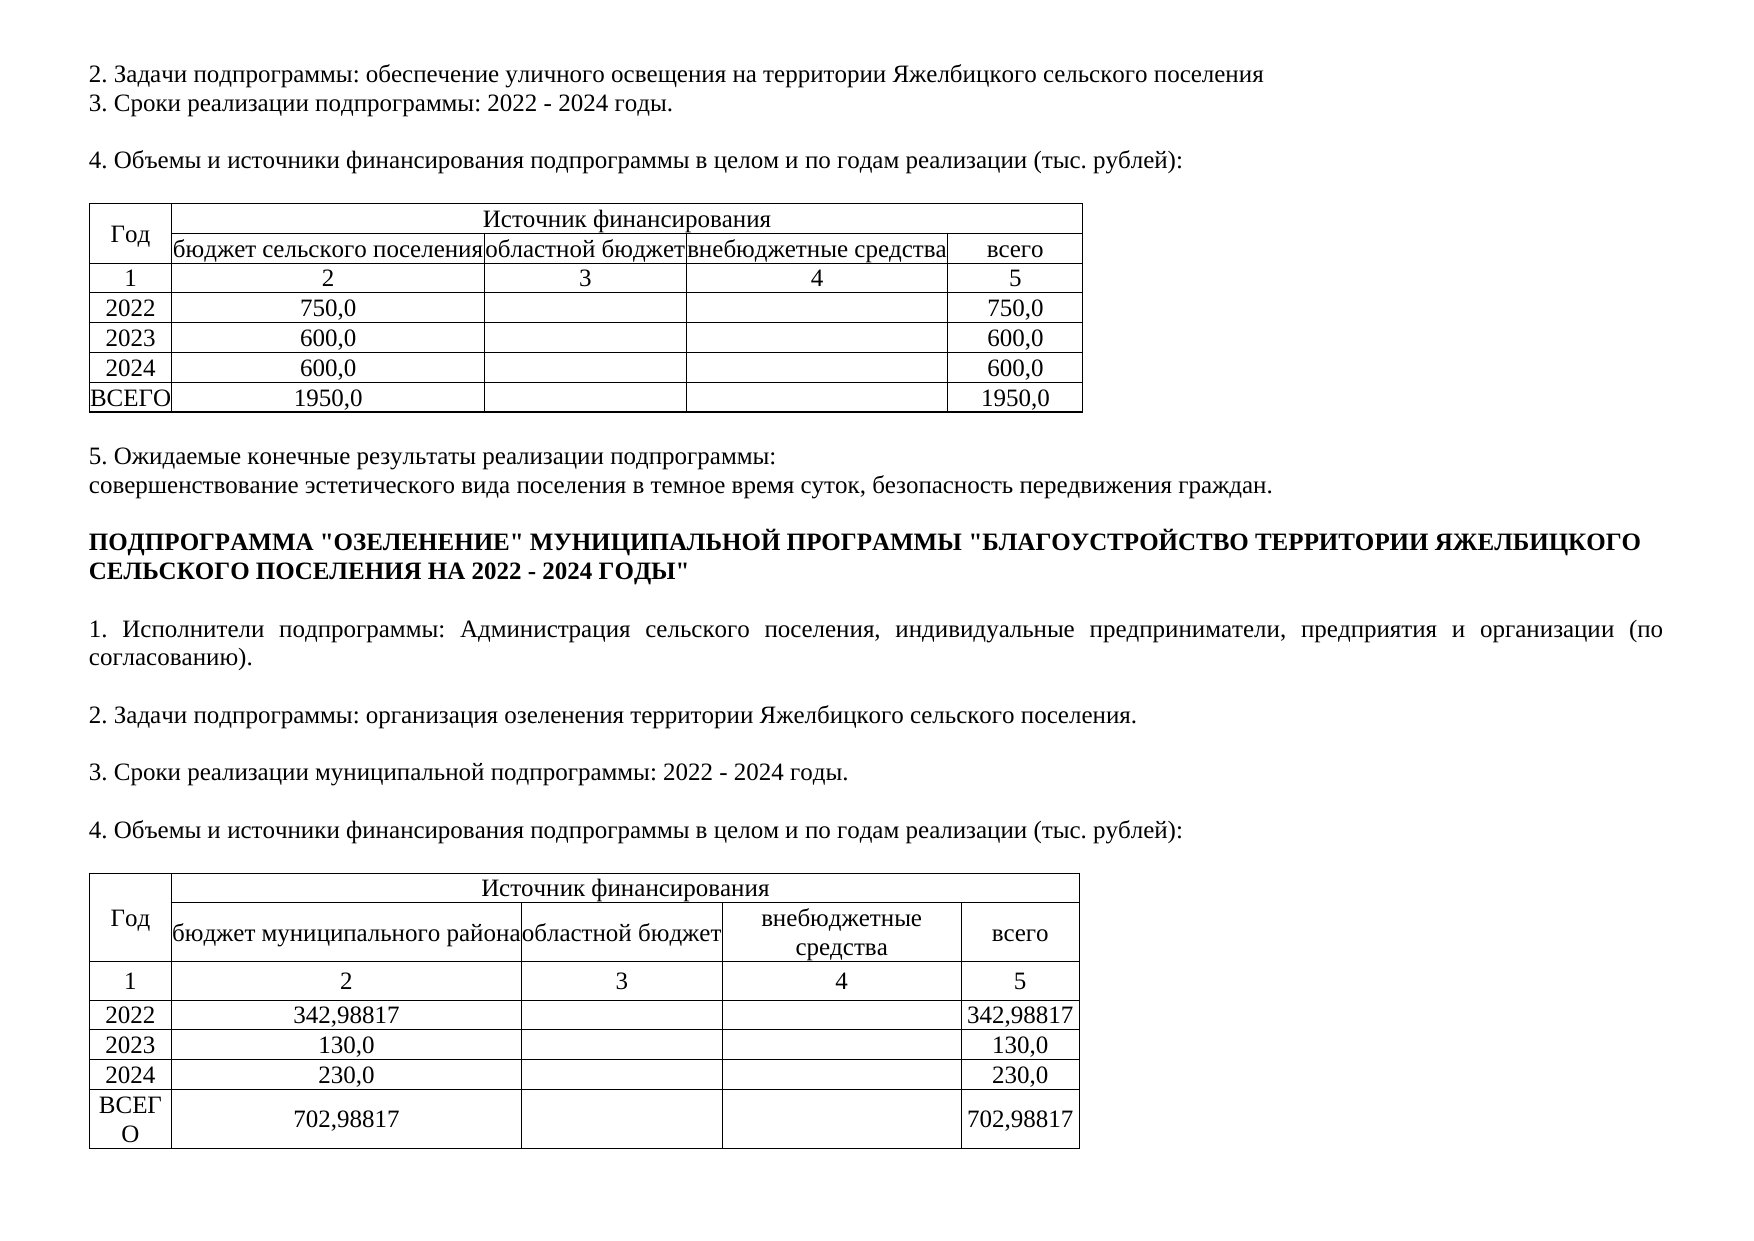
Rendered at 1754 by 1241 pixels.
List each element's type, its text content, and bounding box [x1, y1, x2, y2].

table_cell [723, 1090, 961, 1147]
table_cell 2 [172, 264, 484, 292]
text 5. Ожидаемые конечные результаты реализации подпрограммы: [89, 441, 1665, 470]
table_cell [723, 1060, 961, 1089]
table_cell [687, 293, 947, 322]
table_cell 702,98817 [172, 1090, 521, 1147]
table_cell [723, 1001, 961, 1029]
table_header Источник финансирования [172, 874, 1079, 902]
table_cell 1950,0 [948, 383, 1082, 411]
table_cell 2022 [90, 1001, 171, 1029]
table_cell [522, 1030, 722, 1059]
table_cell 5 [948, 264, 1082, 292]
table_cell 2023 [90, 323, 171, 352]
table_cell [522, 1001, 722, 1029]
table_cell 3 [522, 962, 722, 999]
table_cell 750,0 [172, 293, 484, 322]
table_cell областной бюджет [485, 234, 686, 262]
table_cell 750,0 [948, 293, 1082, 322]
table_cell 130,0 [962, 1030, 1079, 1059]
table_cell 342,98817 [172, 1001, 521, 1029]
table_cell 2023 [90, 1030, 171, 1059]
text 3. Сроки реализации подпрограммы: 2022 - 2024 годы. [89, 88, 1665, 117]
table_cell всего [962, 903, 1079, 961]
table_cell [485, 323, 686, 352]
table_cell 1950,0 [172, 383, 484, 411]
table_cell 600,0 [172, 353, 484, 382]
table_cell бюджет сельского поселения [172, 234, 484, 262]
table_header Источник финансирования [172, 204, 1082, 233]
table_header Год [90, 204, 171, 262]
table_header Год [90, 874, 171, 961]
text 1. Исполнители подпрограммы: Администрация сельского поселения, индивидуальные предприниматели, предприятия и организации (по согласованию). [89, 614, 1665, 671]
table_cell [485, 383, 686, 411]
table_cell 5 [962, 962, 1079, 999]
table_cell [485, 353, 686, 382]
table_cell 600,0 [172, 323, 484, 352]
table_cell 2024 [90, 1060, 171, 1089]
table_cell 1 [90, 962, 171, 999]
text 4. Объемы и источники финансирования подпрограммы в целом и по годам реализации (тыс. рублей): [89, 145, 1665, 174]
table_cell 342,98817 [962, 1001, 1079, 1029]
table_cell [485, 293, 686, 322]
table_cell 2024 [90, 353, 171, 382]
table_cell [522, 1060, 722, 1089]
table_cell бюджет муниципального района [172, 903, 521, 961]
table_cell 702,98817 [962, 1090, 1079, 1147]
table_cell 130,0 [172, 1030, 521, 1059]
text совершенствование эстетического вида поселения в темное время суток, безопасность передвижения граждан. [89, 470, 1665, 499]
table_cell [687, 383, 947, 411]
table_cell 1 [90, 264, 171, 292]
text 3. Сроки реализации муниципальной подпрограммы: 2022 - 2024 годы. [89, 757, 1665, 786]
table_cell 2 [172, 962, 521, 999]
table_cell 600,0 [948, 353, 1082, 382]
table_cell 3 [485, 264, 686, 292]
text 2. Задачи подпрограммы: обеспечение уличного освещения на территории Яжелбицкого сельского поселения [89, 59, 1665, 88]
table_cell 4 [723, 962, 961, 999]
table_cell [522, 1090, 722, 1147]
table_cell 230,0 [172, 1060, 521, 1089]
table_cell всего [948, 234, 1082, 262]
table_cell ВСЕГО [90, 1090, 171, 1147]
table_cell [723, 1030, 961, 1059]
table_cell 2022 [90, 293, 171, 322]
table_cell 600,0 [948, 323, 1082, 352]
table_cell ВСЕГО [90, 383, 171, 411]
table_cell 230,0 [962, 1060, 1079, 1089]
table_cell [687, 323, 947, 352]
text 4. Объемы и источники финансирования подпрограммы в целом и по годам реализации (тыс. рублей): [89, 815, 1665, 844]
text 2. Задачи подпрограммы: организация озеленения территории Яжелбицкого сельского поселения. [89, 700, 1665, 729]
text ПОДПРОГРАММА "ОЗЕЛЕНЕНИЕ" МУНИЦИПАЛЬНОЙ ПРОГРАММЫ "БЛАГОУСТРОЙСТВО ТЕРРИТОРИИ ЯЖЕЛБИЦКОГО СЕЛЬСКОГО ПОСЕЛЕНИЯ НА 2022 - 2024 ГОДЫ" [89, 527, 1665, 585]
table_cell 4 [687, 264, 947, 292]
table_cell внебюджетные средства [687, 234, 947, 262]
table_cell [687, 353, 947, 382]
table_cell областной бюджет [522, 903, 722, 961]
table_cell внебюджетные средства [723, 903, 961, 961]
